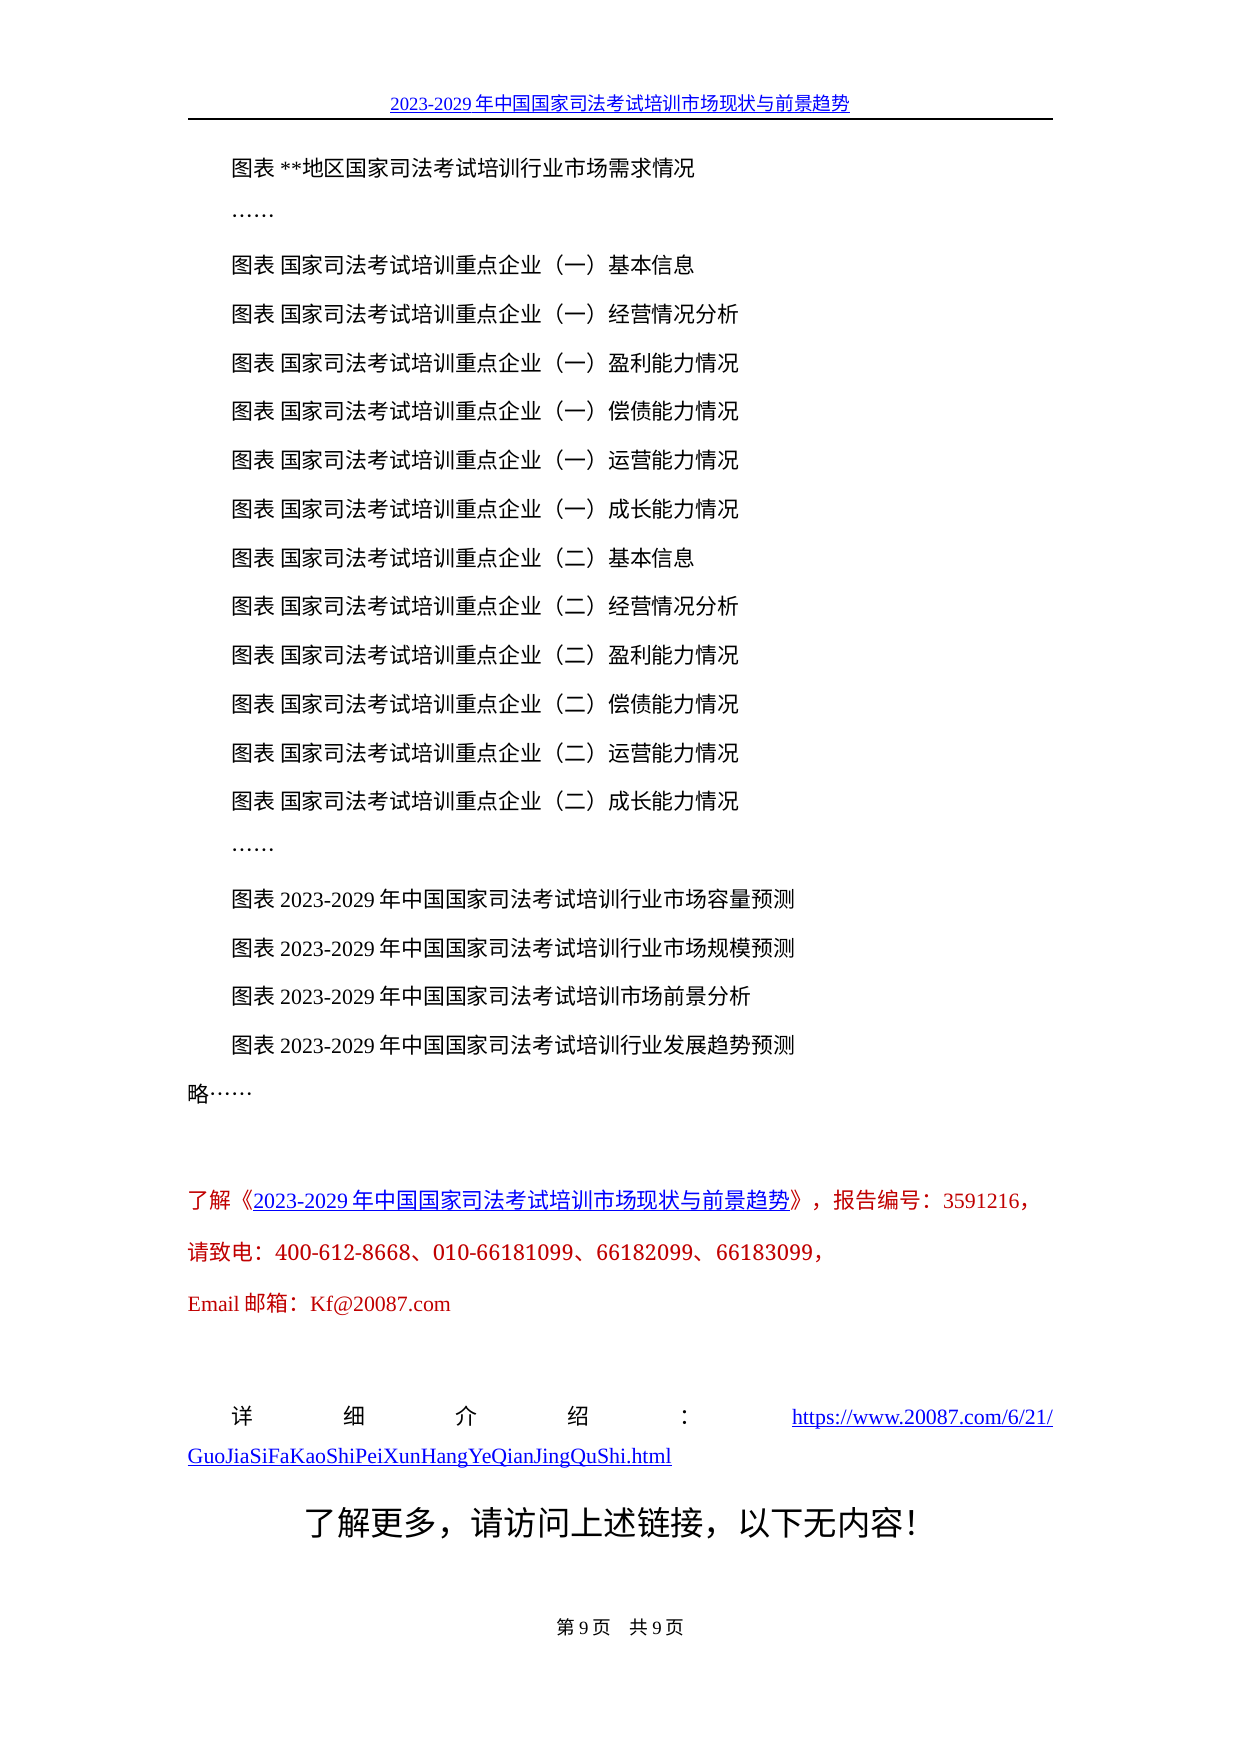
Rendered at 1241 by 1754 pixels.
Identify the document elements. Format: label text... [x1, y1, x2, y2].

text 了解《2023-2029年中国国家司法考试培训市场现状与前景趋势》，报告编号：3591216， [187, 1183, 1053, 1215]
title 了解更多，请访问上述链接，以下无内容！ [187, 1488, 1053, 1553]
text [187, 150, 1053, 1109]
text 详细介绍：https://www.20087.com/6/21/GuoJiaSiFaKaoShiPeiXunHangYeQianJingQuShi.html [187, 1399, 1053, 1472]
text Email邮箱：Kf@20087.com [187, 1286, 1053, 1318]
text 请致电：400-612-8668、010-66181099、66182099、66183099， [187, 1234, 1053, 1267]
